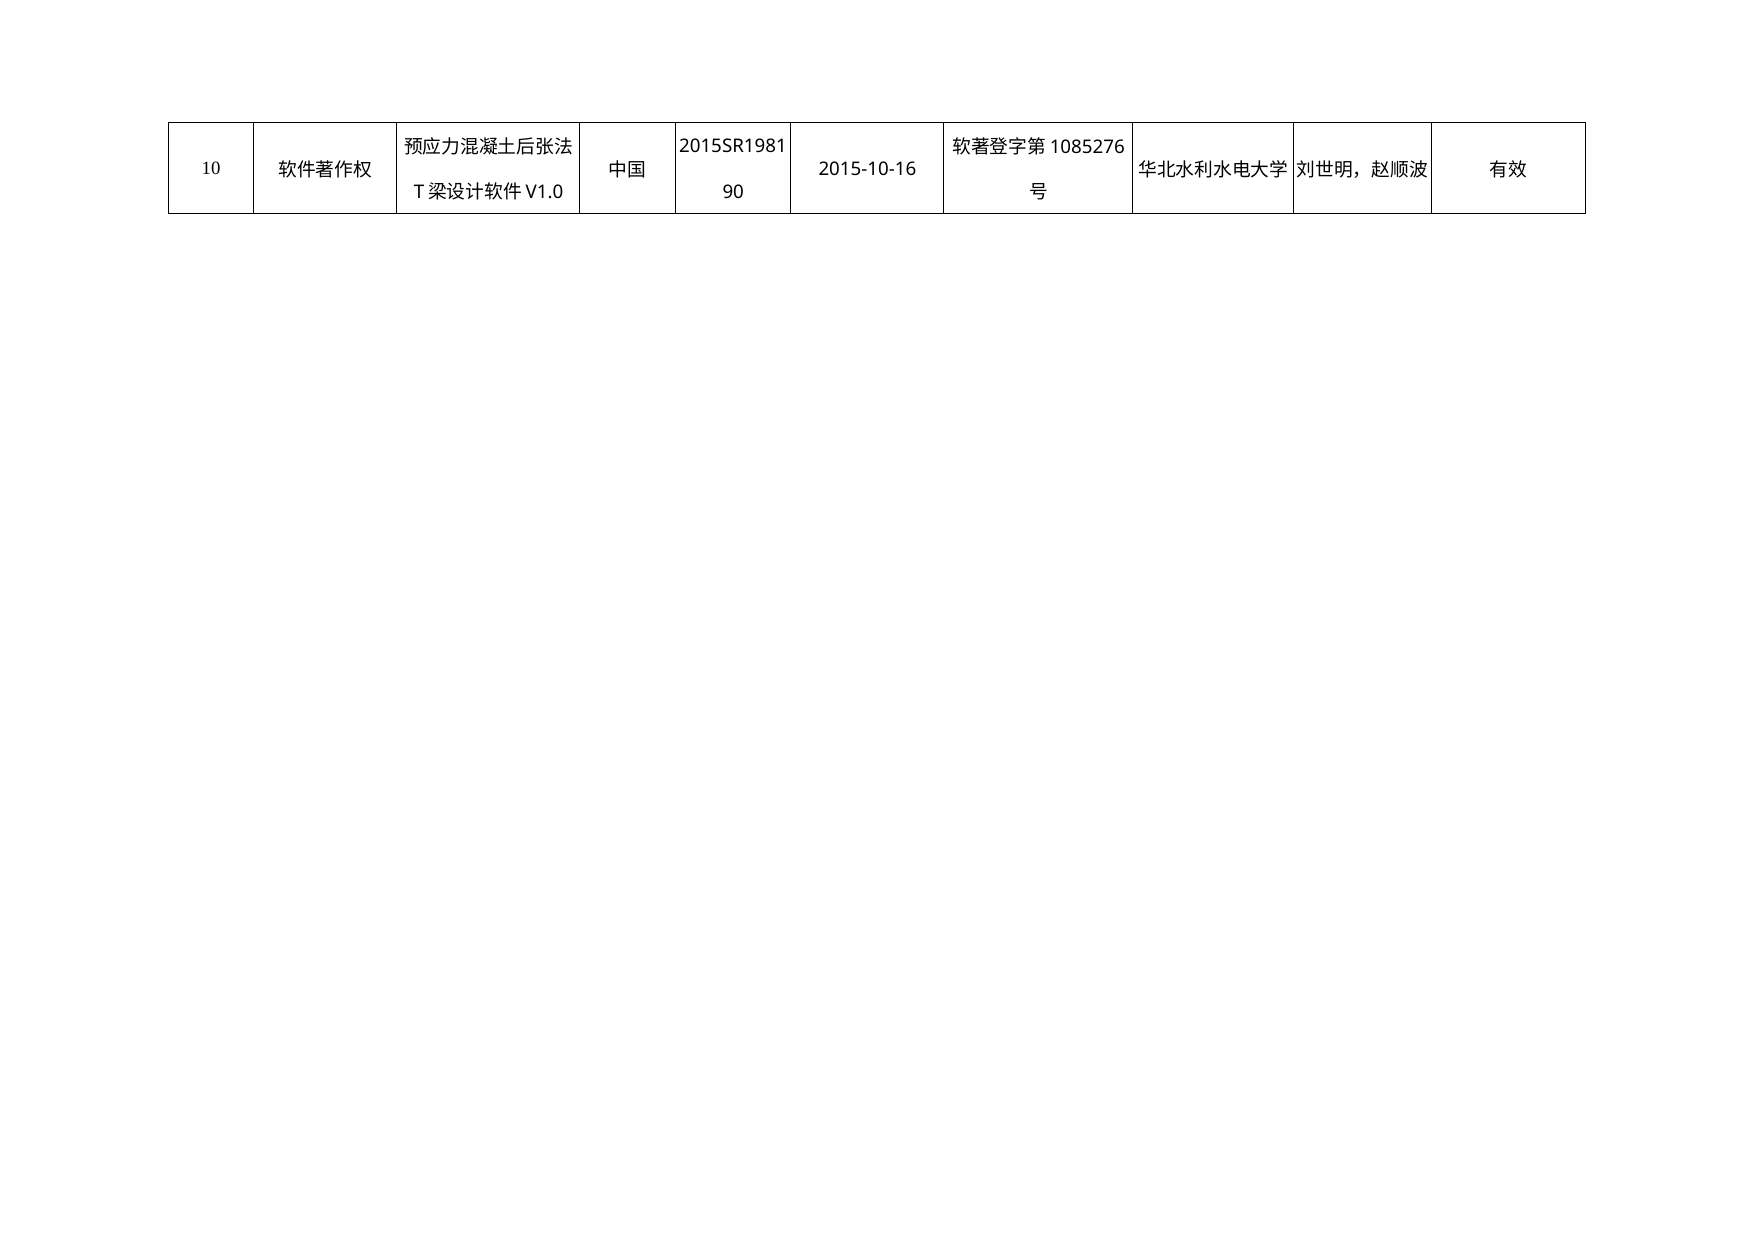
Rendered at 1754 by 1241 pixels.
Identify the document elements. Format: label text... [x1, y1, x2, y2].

table_cell 2015-10-16 [791, 123, 943, 213]
table_cell 软件著作权 [254, 123, 396, 213]
table_cell 中国 [580, 123, 675, 213]
table_cell 华北水利水电大学 [1133, 123, 1293, 213]
table_cell 预应力混凝土后张法T梁设计软件V1.0 [397, 123, 579, 213]
table_cell 2015SR198190 [676, 123, 790, 213]
table_cell 10 [169, 123, 253, 213]
table_cell 有效 [1432, 123, 1585, 213]
table_cell 刘世明，赵顺波 [1294, 123, 1431, 213]
table_cell 软著登字第1085276号 [944, 123, 1132, 213]
